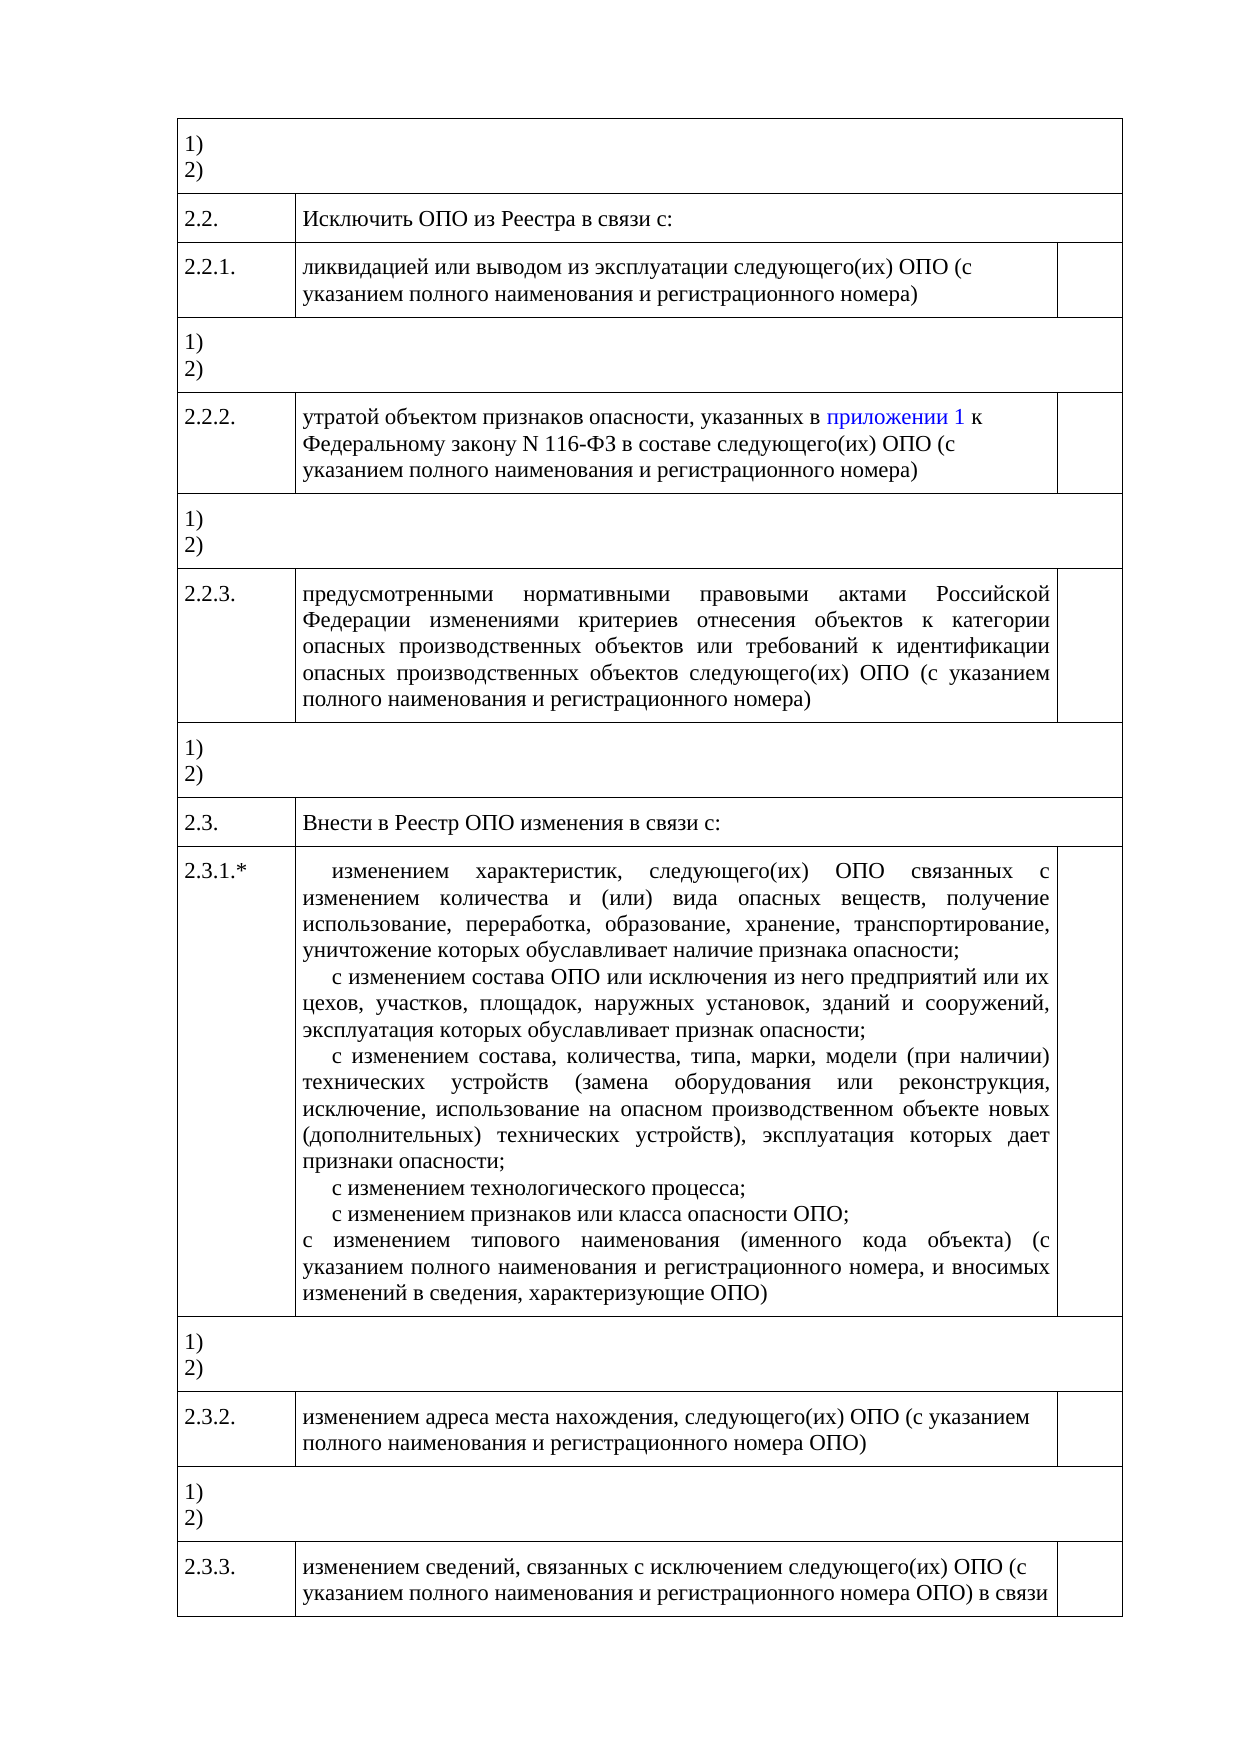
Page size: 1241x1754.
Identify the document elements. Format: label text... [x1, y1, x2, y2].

table_cell 1) 2) [178, 1467, 1122, 1541]
table_cell [1058, 393, 1122, 493]
table_cell ликвидацией или выводом из эксплуатации следующего(их) ОПО (с указанием полного наименования и регистрационного номера) [296, 243, 1057, 317]
table_cell 2.2.1. [178, 243, 295, 317]
table_cell 1) 2) [178, 1317, 1122, 1391]
table_cell 1) 2) [178, 318, 1122, 392]
table_cell 2.2.3. [178, 569, 295, 722]
table_cell изменением адреса места нахождения, следующего(их) ОПО (с указанием полного наименования и регистрационного номера ОПО) [296, 1392, 1057, 1466]
table_cell [1058, 1542, 1122, 1616]
table_cell [1058, 569, 1122, 722]
table_cell 2.3.1.* [178, 847, 295, 1316]
table_cell 2.3.3. [178, 1542, 295, 1616]
table_cell 1) 2) [178, 119, 1122, 193]
table_cell 1) 2) [178, 494, 1122, 568]
table_cell 2.3.2. [178, 1392, 295, 1466]
table_cell предусмотренными нормативными правовыми актами Российской Федерации изменениями критериев отнесения объектов к категории опасных производственных объектов или требований к идентификации опасных производственных объектов следующего(их) ОПО (с указанием полного наименования и регистрационного номера) [296, 569, 1057, 722]
table_cell [1058, 243, 1122, 317]
table_cell [1058, 847, 1122, 1316]
table_cell 2.2. [178, 194, 295, 242]
table_cell Внести в Реестр ОПО изменения в связи с: [296, 798, 1122, 846]
table_cell изменением характеристик, следующего(их) ОПО связанных с изменением количества и (или) вида опасных веществ, получение использование, переработка, образование, хранение, транспортирование, уничтожение которых обуславливает наличие признака опасности; с изменением состава ОПО или исключения из него предприятий или их цехов, участков, площадок, наружных установок, зданий и сооружений, эксплуатация которых обуславливает признак опасности; с изменением состава, количества, типа, марки, модели (при наличии) технических устройств (замена оборудования или реконструкция, исключение, использование на опасном производственном объекте новых (дополнительных) технических устройств), эксплуатация которых дает признаки опасности; с изменением технологического процесса; с изменением признаков или класса опасности ОПО; с изменением типового наименования (именного кода объекта) (с указанием полного наименования и регистрационного номера, и вносимых изменений в сведения, характеризующие ОПО) [296, 847, 1057, 1316]
table_cell [1058, 1392, 1122, 1466]
table_cell утратой объектом признаков опасности, указанных в приложении 1 к Федеральному закону N 116-ФЗ в составе следующего(их) ОПО (с указанием полного наименования и регистрационного номера) [296, 393, 1057, 493]
table_cell 2.3. [178, 798, 295, 846]
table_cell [296, 1542, 1057, 1616]
table_cell Исключить ОПО из Реестра в связи с: [296, 194, 1122, 242]
table_cell 2.2.2. [178, 393, 295, 493]
table_cell 1) 2) [178, 723, 1122, 797]
